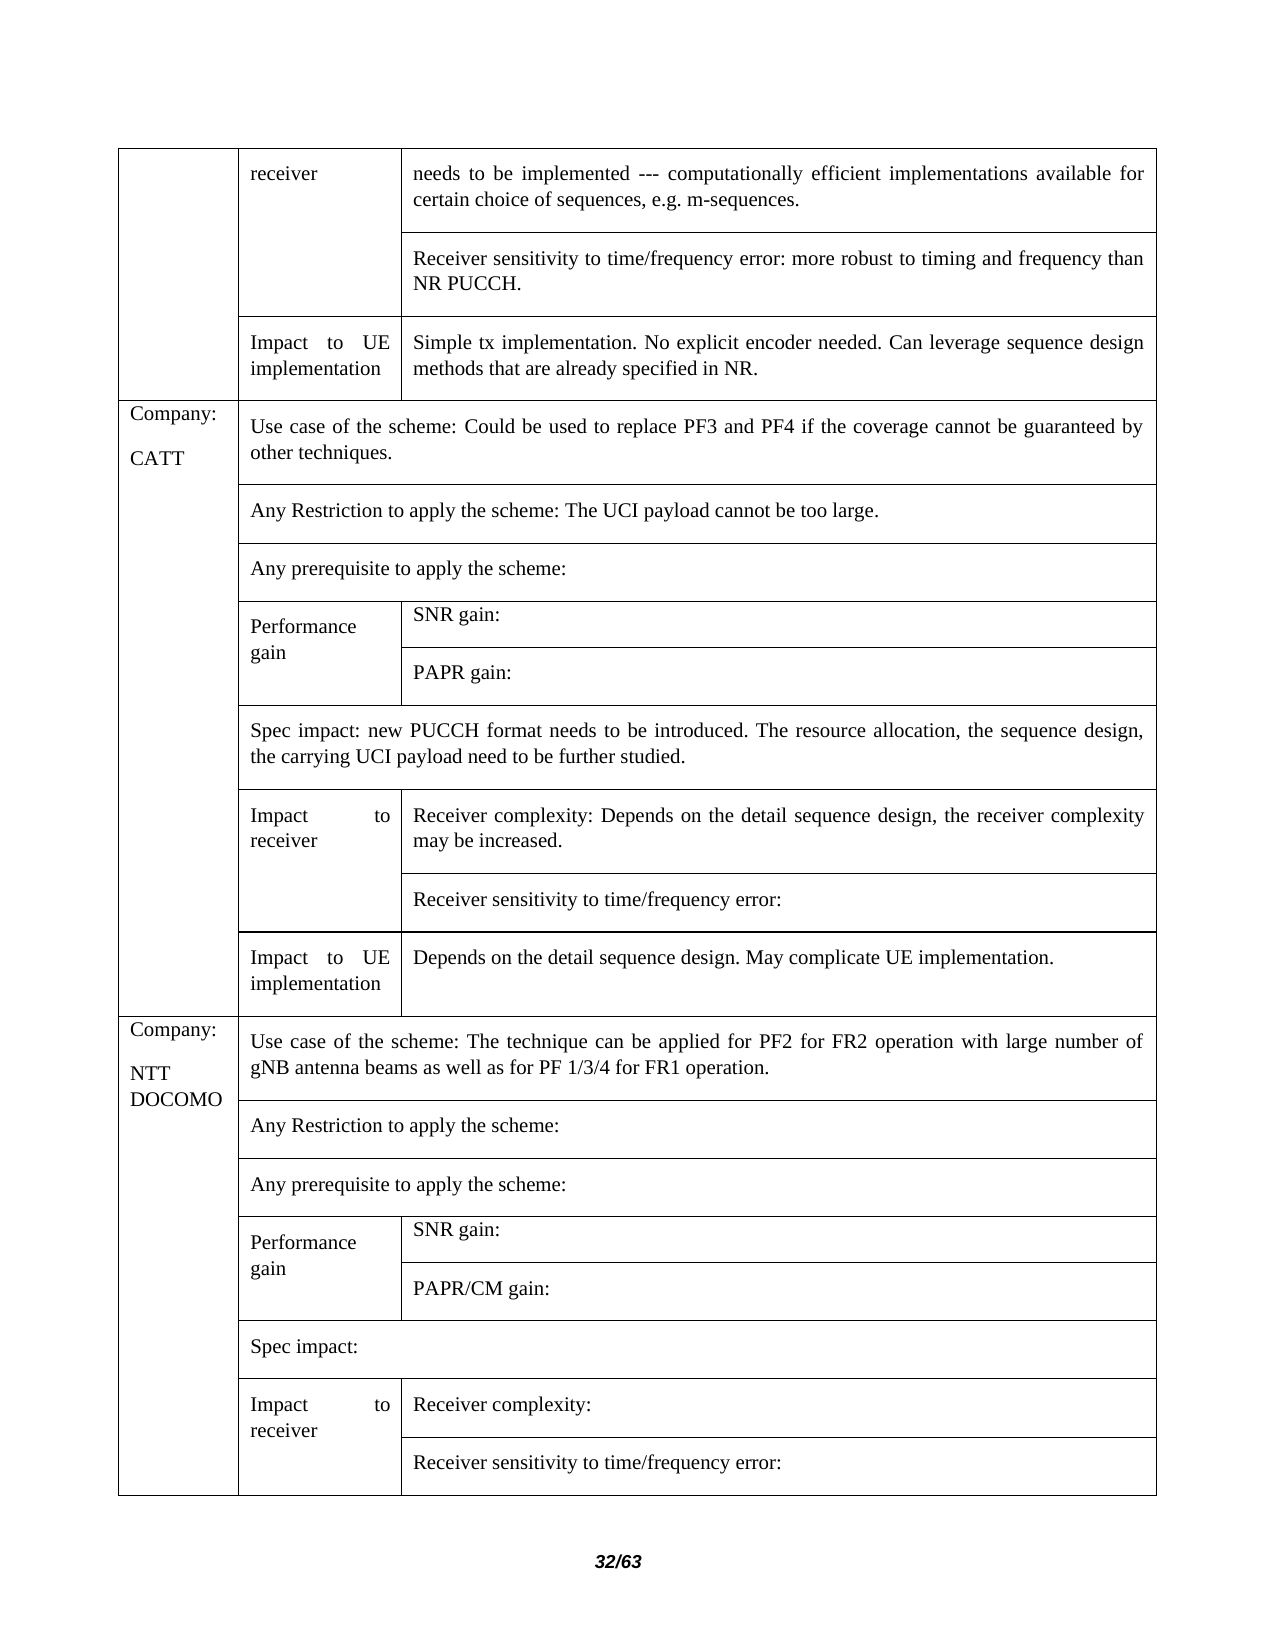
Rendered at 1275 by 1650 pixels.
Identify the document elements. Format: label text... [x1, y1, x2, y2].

table_cell Receiver complexity: [402, 1379, 1156, 1437]
table_cell SNR gain: [402, 1217, 1156, 1262]
table_cell PAPR gain: [402, 648, 1156, 705]
table_cell Use case of the scheme: The technique can be applied for PF2 for FR2 operation with large number of gNB antenna beams as well as for PF 1/3/4 for FR1 operation. [239, 1017, 1156, 1100]
table_cell Any Restriction to apply the scheme: [239, 1101, 1156, 1158]
table_cell Impact to receiver [239, 1379, 401, 1495]
table_cell Any prerequisite to apply the scheme: [239, 1159, 1156, 1216]
table_cell Receiver sensitivity to time/frequency error: [402, 1438, 1156, 1495]
table_cell Spec impact: [239, 1321, 1156, 1378]
table_cell Company: NTT DOCOMO [119, 1017, 238, 1495]
table_cell SNR gain: [402, 602, 1156, 647]
table_cell Any prerequisite to apply the scheme: [239, 544, 1156, 601]
table_cell Use case of the scheme: Could be used to replace PF3 and PF4 if the coverage cannot be guaranteed by other techniques. [239, 401, 1156, 484]
table_cell Spec impact: new PUCCH format needs to be introduced. The resource allocation, the sequence design, the carrying UCI payload need to be further studied. [239, 706, 1156, 789]
table_cell Impact to receiver [239, 149, 401, 316]
table_cell Receiver sensitivity to time/frequency error: more robust to timing and frequency than NR PUCCH. [402, 233, 1156, 316]
table_cell Receiver sensitivity to time/frequency error: [402, 874, 1156, 931]
table_cell Impact to receiver [239, 790, 401, 931]
table_cell Receiver complexity: Depends on the detail sequence design, the receiver complexity may be increased. [402, 790, 1156, 873]
table_cell Impact to UE implementation [239, 317, 401, 400]
table_cell Any Restriction to apply the scheme: The UCI payload cannot be too large. [239, 485, 1156, 543]
table_cell Depends on the detail sequence design. May complicate UE implementation. [402, 933, 1156, 1016]
table_cell Performance gain [239, 1217, 401, 1320]
table_cell Performance gain [239, 602, 401, 705]
table_cell Company: CATT [119, 401, 238, 1016]
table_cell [402, 149, 1156, 232]
table_cell PAPR/CM gain: [402, 1263, 1156, 1320]
table_cell Impact to UE implementation [239, 933, 401, 1016]
table_cell Simple tx implementation. No explicit encoder needed. Can leverage sequence design methods that are already specified in NR. [402, 317, 1156, 400]
